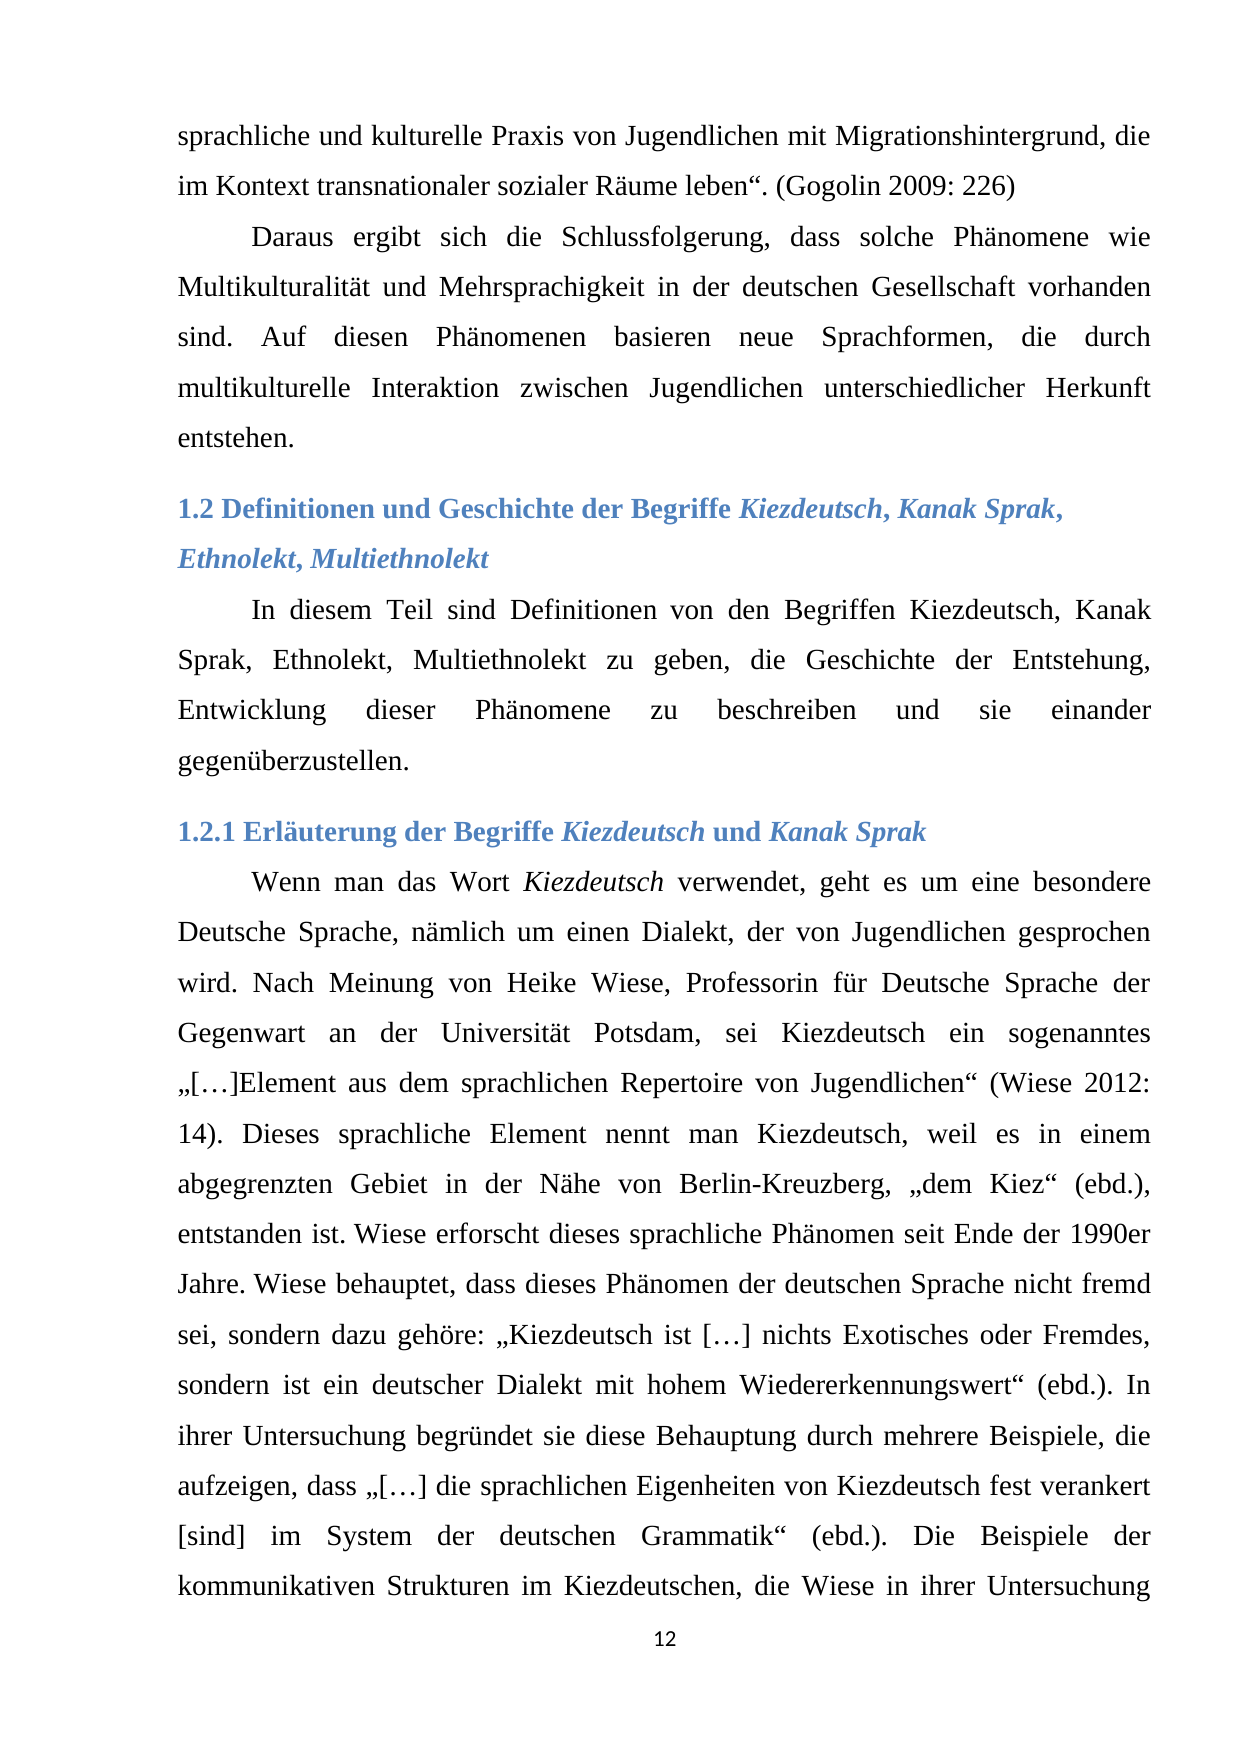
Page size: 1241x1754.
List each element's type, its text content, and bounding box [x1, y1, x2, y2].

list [177, 118, 1152, 202]
subtitle 1.2 Definitionen und Geschichte der Begriffe Kiezdeutsch, Kanak Sprak, Ethnolekt, Multiethnolekt [177, 491, 1152, 575]
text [177, 864, 1152, 1602]
list Daraus ergibt sich die Schlussfolgerung, dass solche Phänomene wie Multikulturalität und Mehrsprachigkeit in der deutschen Gesellschaft vorhanden sind. Auf diesen Phänomenen basieren neue Sprachformen, die durch multikulturelle Interaktion zwischen Jugendlichen unterschiedlicher Herkunft entstehen. [177, 219, 1152, 453]
subtitle 1.2.1 Erläuterung der Begriffe Kiezdeutsch und Kanak Sprak [177, 814, 1152, 847]
text In diesem Teil sind Definitionen von den Begriffen Kiezdeutsch, Kanak Sprak, Ethnolekt, Multiethnolekt zu geben, die Geschichte der Entstehung, Entwicklung dieser Phänomene zu beschreiben und sie einander gegenüberzustellen. [177, 592, 1152, 776]
